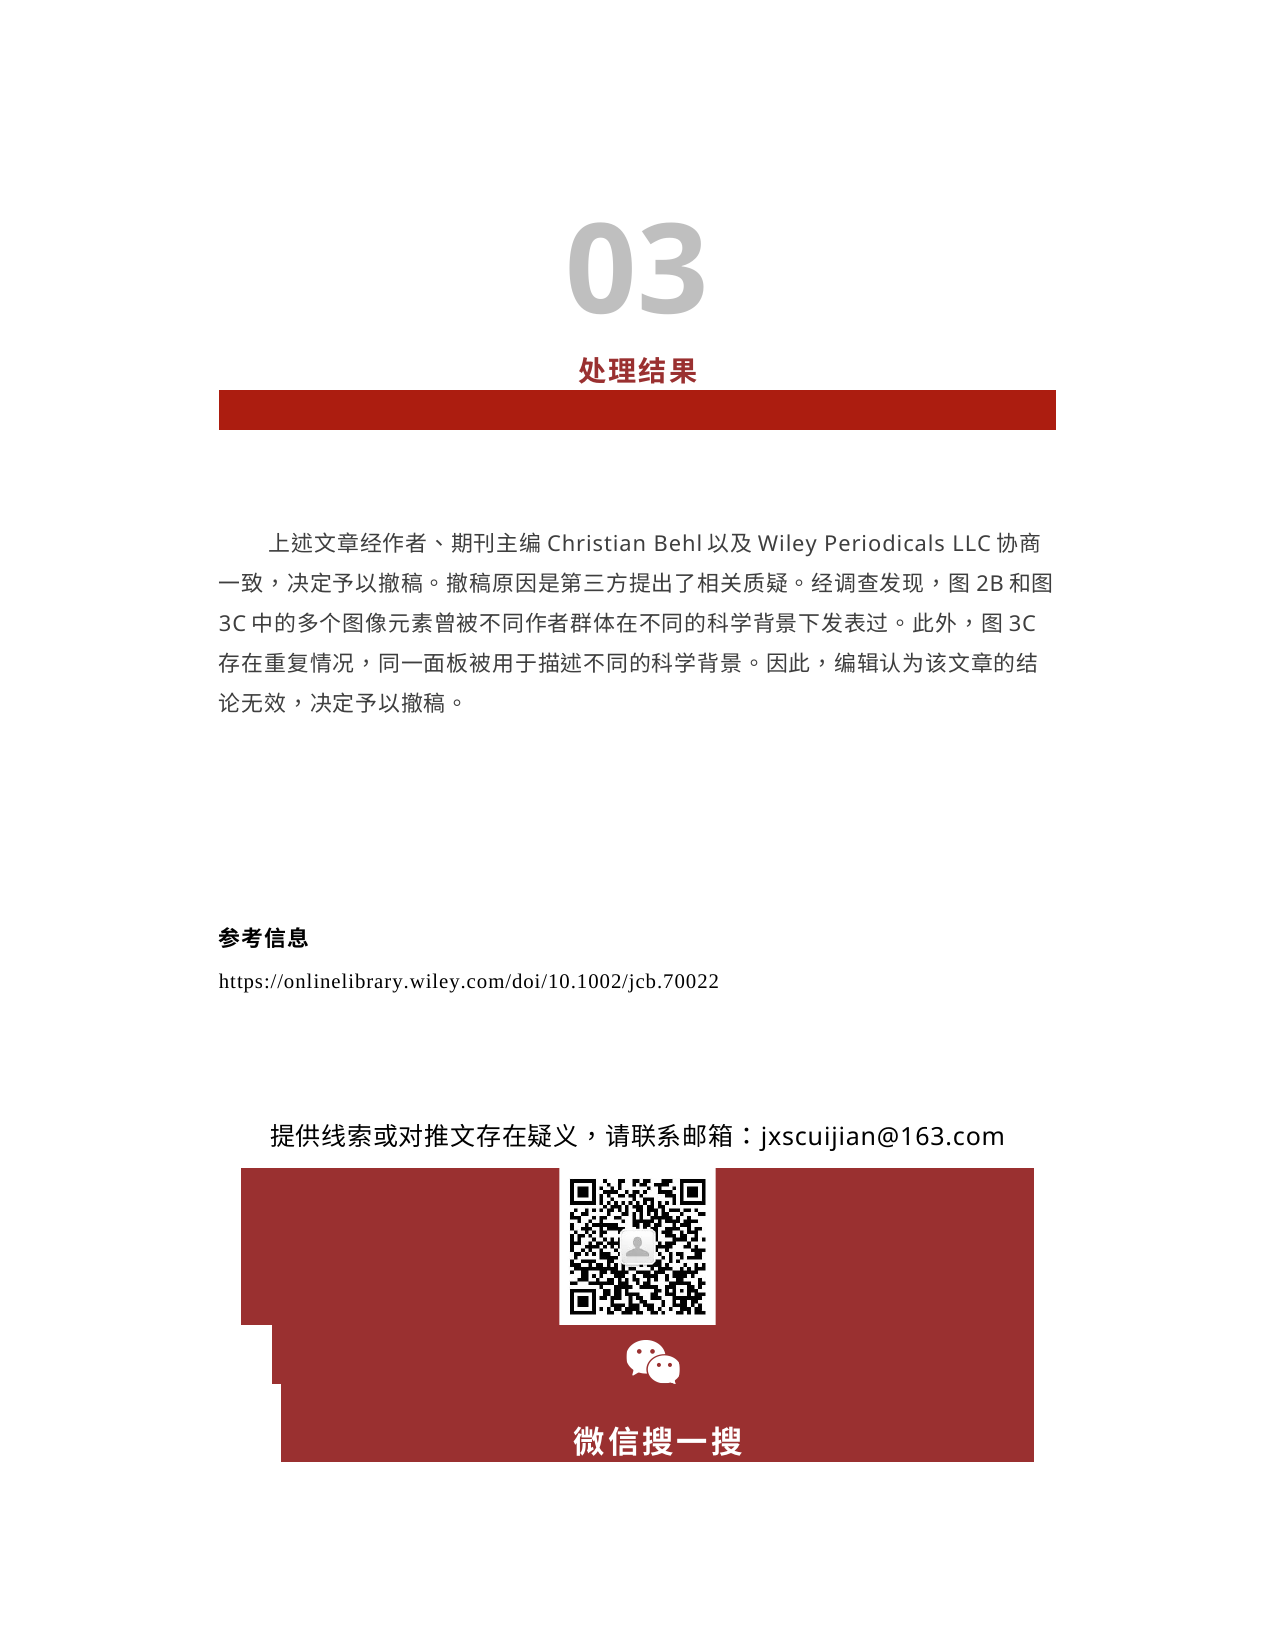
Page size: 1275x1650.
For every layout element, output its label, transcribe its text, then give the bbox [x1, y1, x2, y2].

text 微信搜一搜 [281, 1400, 1034, 1462]
text https://onlinelibrary.wiley.com/doi/10.1002/jcb.70022 [219, 953, 1056, 993]
text 处理结果 [219, 350, 1056, 390]
text 参考信息 [219, 913, 1056, 953]
text 上述文章经作者、期刊主编Christian Behl以及Wiley Periodicals LLC协商一致，决定予以撤稿。撤稿原因是第三方提出了相关质疑。经调查发现，图2B和图3C中的多个图像元素曾被不同作者群体在不同的科学背景下发表过。此外，图3C存在重复情况，同一面板被用于描述不同的科学背景。因此，编辑认为该文章的结论无效，决定予以撤稿。 [219, 518, 1056, 718]
picture [626, 1340, 680, 1384]
text 03 [219, 150, 1056, 350]
text 提供线索或对推文存在疑义，请联系邮箱：jxscuijian@163.com [219, 1113, 1056, 1153]
picture [559, 1168, 716, 1325]
